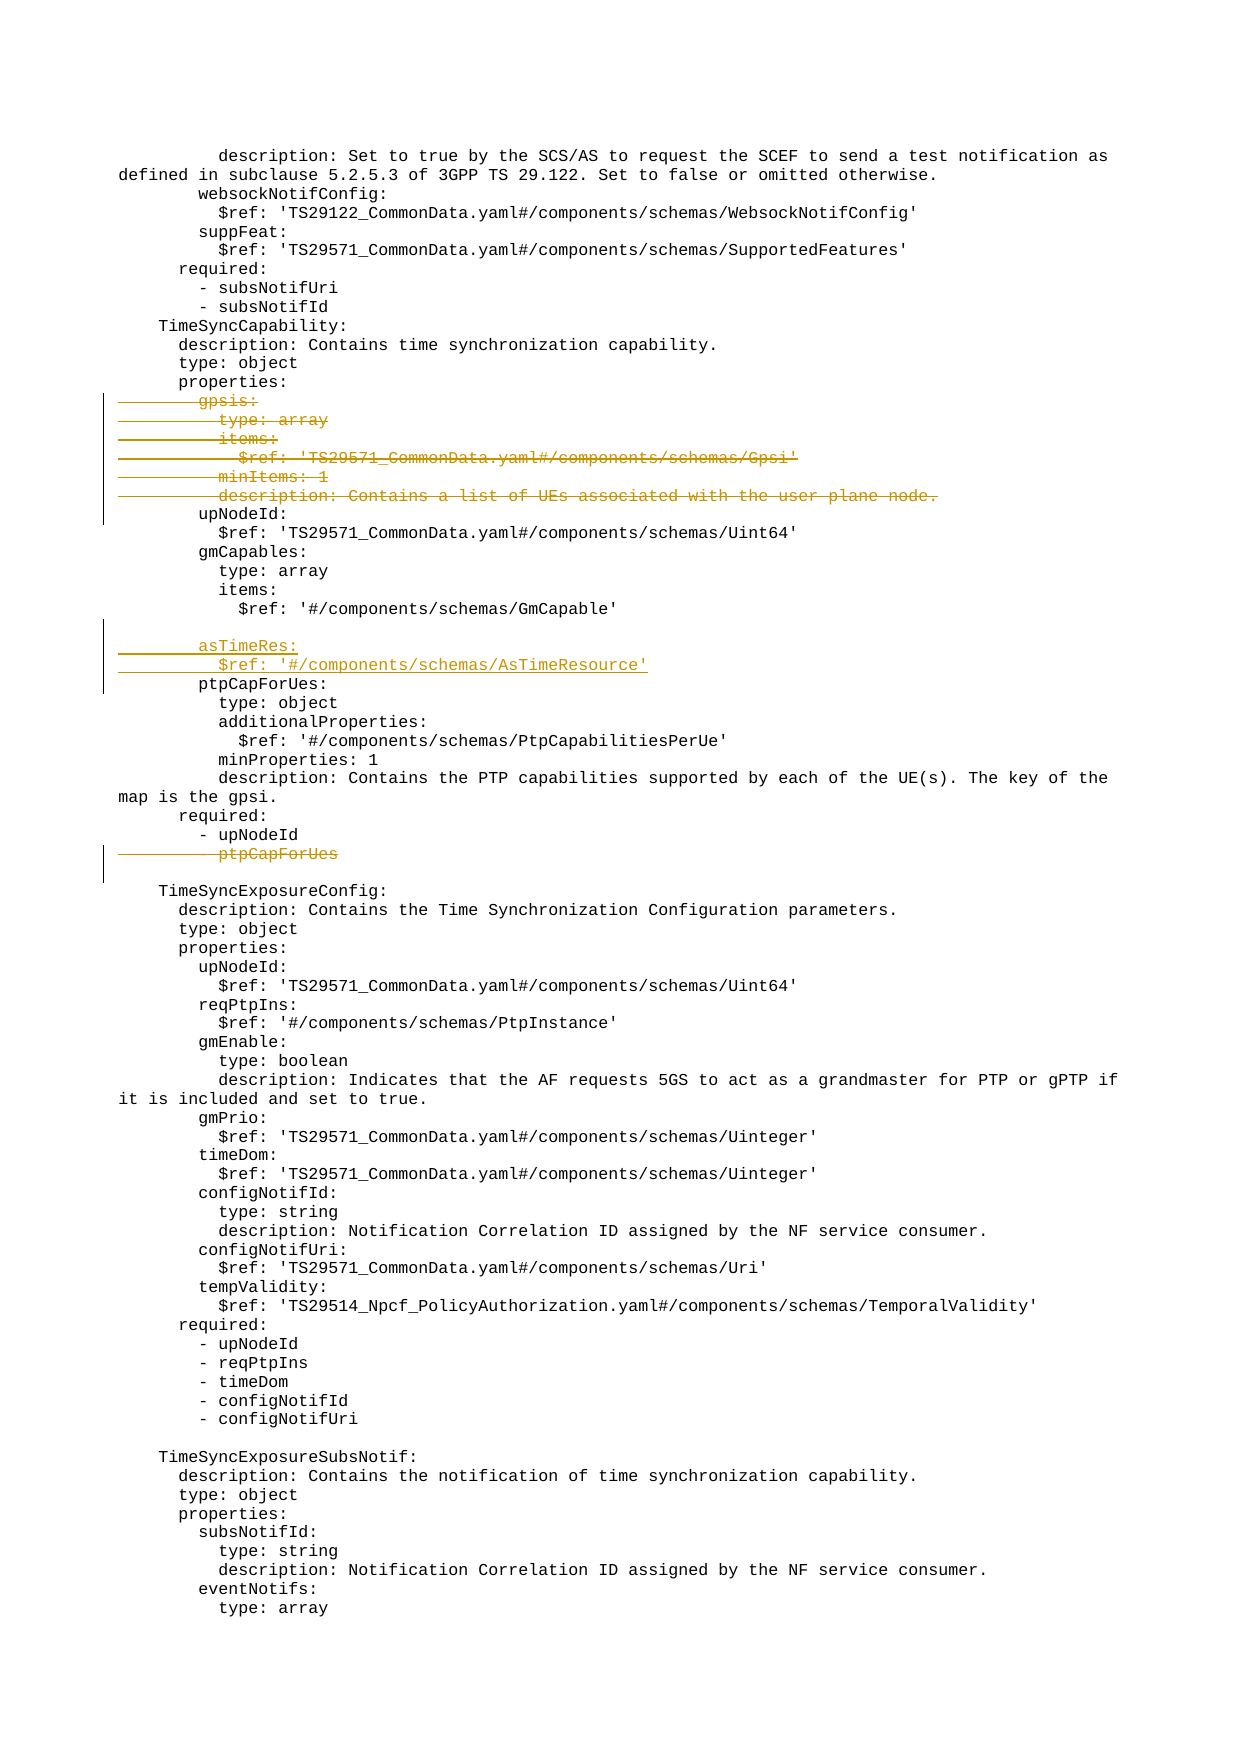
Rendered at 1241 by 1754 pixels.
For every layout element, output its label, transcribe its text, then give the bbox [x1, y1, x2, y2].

text description: Contains the PTP capabilities supported by each of the UE(s). The key of the map is the gpsi. [118, 770, 1122, 808]
text eventNotifs: [118, 1581, 1122, 1599]
text description: Contains the Time Synchronization Configuration parameters. [118, 902, 1122, 921]
text $ref: 'TS29571_CommonData.yaml#/components/schemas/Uri' [118, 1260, 1122, 1279]
text properties: [118, 374, 1122, 393]
text - subsNotifId [118, 298, 1122, 317]
text $ref: 'TS29571_CommonData.yaml#/components/schemas/Uinteger' [118, 1166, 1122, 1185]
text type: object [118, 921, 1122, 939]
text gmEnable: [118, 1034, 1122, 1053]
text items: [118, 581, 1122, 600]
text - timeDom [118, 1373, 1122, 1392]
text $ref: '#/components/schemas/PtpCapabilitiesPerUe' [118, 732, 1122, 751]
text - upNodeId [118, 826, 1122, 845]
text upNodeId: [118, 958, 1122, 977]
text - configNotifId [118, 1392, 1122, 1411]
text websockNotifConfig: [118, 185, 1122, 204]
text $ref: 'TS29571_CommonData.yaml#/components/schemas/Uint64' [118, 977, 1122, 996]
text - reqPtpIns [118, 1354, 1122, 1373]
text type: string [118, 1203, 1122, 1222]
text description: Contains time synchronization capability. [118, 336, 1122, 355]
text $ref: 'TS29571_CommonData.yaml#/components/schemas/Uinteger' [118, 1128, 1122, 1147]
text gmPrio: [118, 1109, 1122, 1128]
text type: string [118, 1543, 1122, 1562]
text type: boolean [118, 1053, 1122, 1072]
text required: [118, 1317, 1122, 1336]
text - upNodeId [118, 1336, 1122, 1354]
text properties: [118, 1505, 1122, 1524]
text description: Contains the notification of time synchronization capability. [118, 1467, 1122, 1486]
text required: [118, 808, 1122, 826]
text $ref: 'TS29122_CommonData.yaml#/components/schemas/WebsockNotifConfig' [118, 204, 1122, 223]
text $ref: 'TS29571_CommonData.yaml#/components/schemas/SupportedFeatures' [118, 242, 1122, 261]
text type: array [118, 1599, 1122, 1618]
text $ref: '#/components/schemas/PtpInstance' [118, 1015, 1122, 1034]
text type: object [118, 1486, 1122, 1505]
text TimeSyncExposureSubsNotif: [118, 1449, 1122, 1467]
text description: Indicates that the AF requests 5GS to act as a grandmaster for PTP or gPTP if it is included and set to true. [118, 1072, 1122, 1109]
text type: object [118, 355, 1122, 374]
text $ref: 'TS29571_CommonData.yaml#/components/schemas/Uint64' [118, 525, 1122, 544]
text upNodeId: [118, 506, 1122, 525]
text suppFeat: [118, 223, 1122, 242]
text $ref: 'TS29514_Npcf_PolicyAuthorization.yaml#/components/schemas/TemporalValidity' [118, 1298, 1122, 1317]
text type: array [118, 562, 1122, 581]
text description: Notification Correlation ID assigned by the NF service consumer. [118, 1562, 1122, 1581]
text reqPtpIns: [118, 996, 1122, 1015]
text type: object [118, 694, 1122, 713]
text TimeSyncCapability: [118, 317, 1122, 336]
text tempValidity: [118, 1279, 1122, 1298]
text description: Notification Correlation ID assigned by the NF service consumer. [118, 1222, 1122, 1241]
text subsNotifId: [118, 1524, 1122, 1543]
text gmCapables: [118, 544, 1122, 562]
text additionalProperties: [118, 713, 1122, 732]
text timeDom: [118, 1147, 1122, 1166]
text configNotifUri: [118, 1241, 1122, 1260]
text configNotifId: [118, 1185, 1122, 1203]
text $ref: '#/components/schemas/GmCapable' [118, 600, 1122, 619]
text - configNotifUri [118, 1411, 1122, 1430]
text TimeSyncExposureConfig: [118, 883, 1122, 902]
text description: Set to true by the SCS/AS to request the SCEF to send a test notification as defined in subclause 5.2.5.3 of 3GPP TS 29.122. Set to false or omitted otherwise. [118, 148, 1122, 185]
text properties: [118, 939, 1122, 958]
text ptpCapForUes: [118, 676, 1122, 694]
text - subsNotifUri [118, 280, 1122, 298]
text minProperties: 1 [118, 751, 1122, 770]
text required: [118, 261, 1122, 280]
